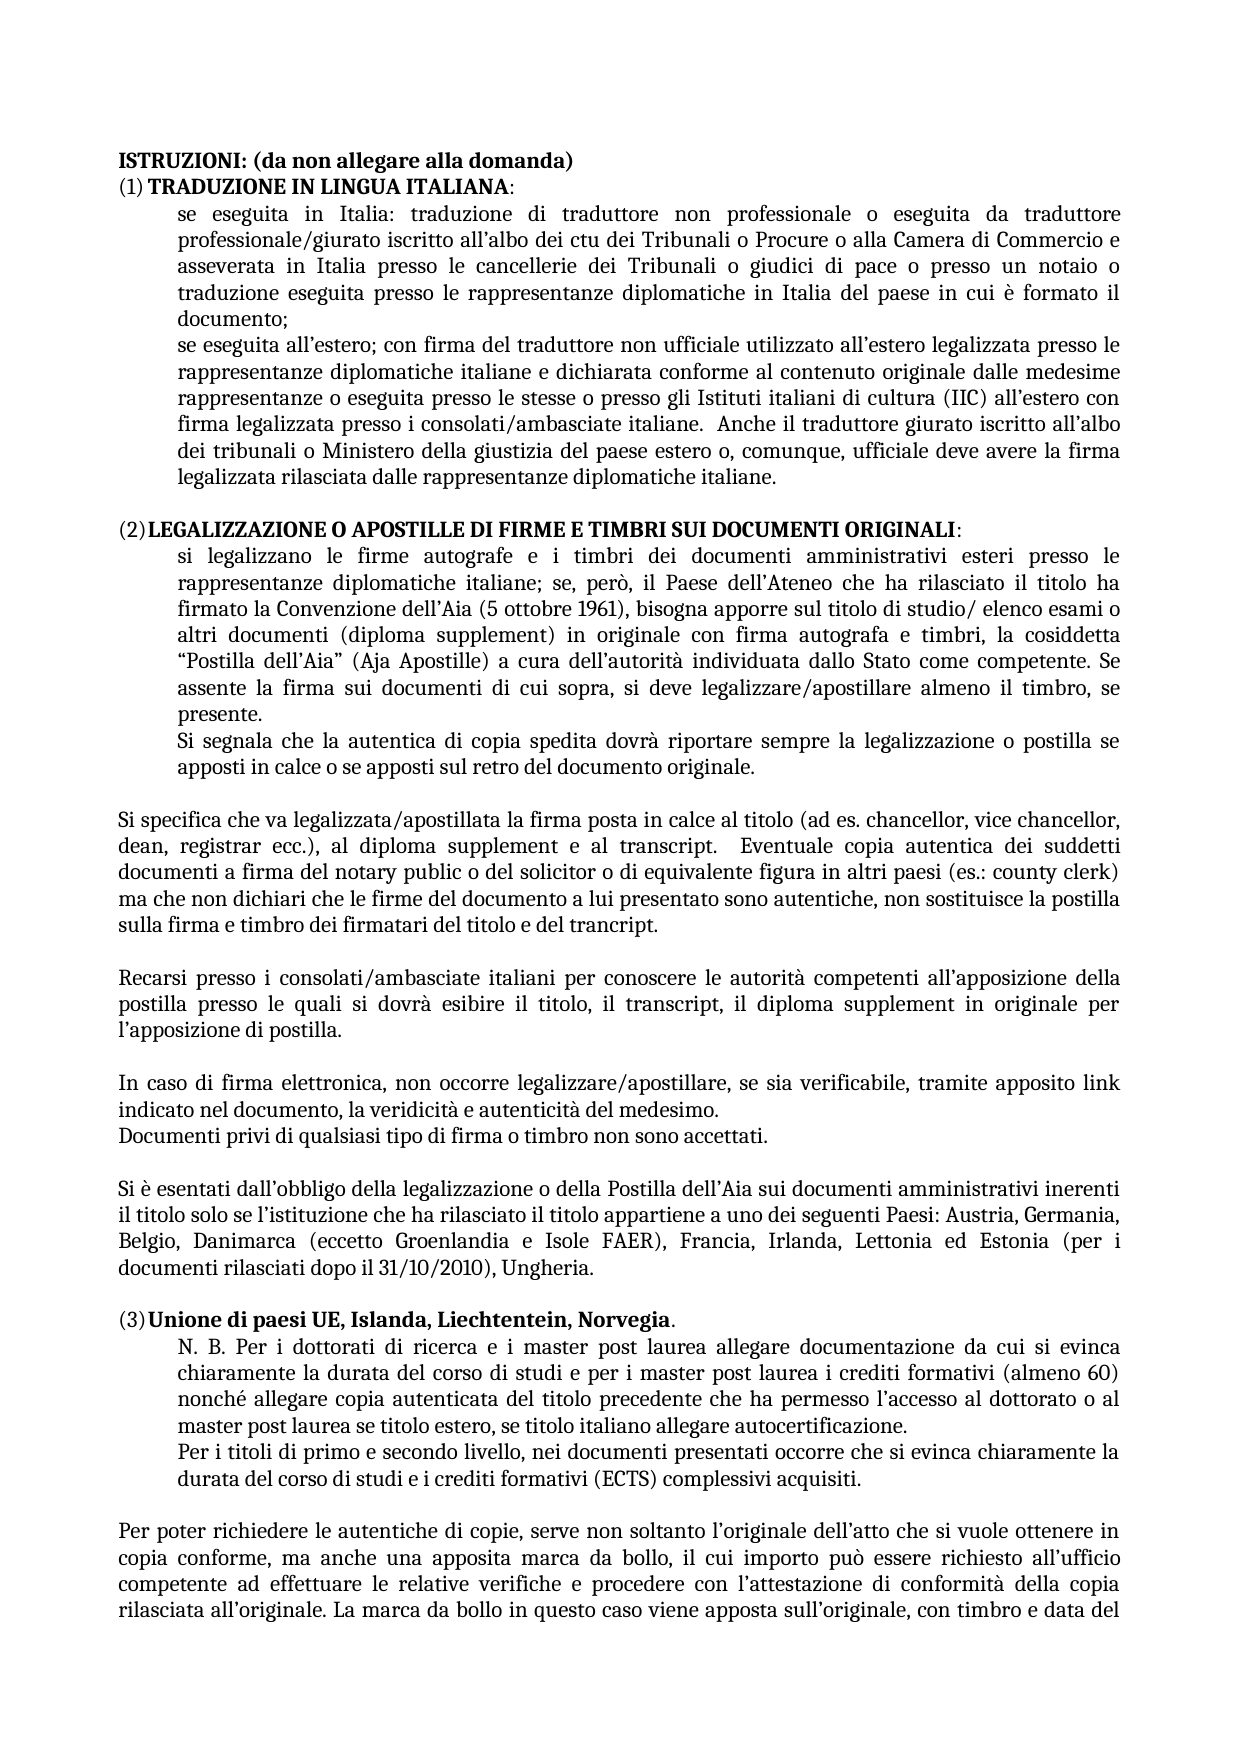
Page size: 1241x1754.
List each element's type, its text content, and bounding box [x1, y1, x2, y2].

text ISTRUZIONI: (da non allegare alla domanda) [118, 148, 1122, 174]
text In caso di firma elettronica, non occorre legalizzare/apostillare, se sia verificabile, tramite apposito link indicato nel documento, la veridicità e autenticità del medesimo. [118, 1070, 1122, 1123]
text Recarsi presso i consolati/ambasciate italiani per conoscere le autorità competenti all’apposizione della postilla presso le quali si dovrà esibire il titolo, il transcript, il diploma supplement in originale per l’apposizione di postilla. [118, 964, 1122, 1044]
text (2) LEGALIZZAZIONE O APOSTILLE DI FIRME E TIMBRI SUI DOCUMENTI ORIGINALI: [118, 517, 1122, 543]
text Documenti privi di qualsiasi tipo di firma o timbro non sono accettati. [118, 1123, 1122, 1149]
text N. B. Per i dottorati di ricerca e i master post laurea allegare documentazione da cui si evinca chiaramente la durata del corso di studi e per i master post laurea i crediti formativi (almeno 60) nonché allegare copia autenticata del titolo precedente che ha permesso l’accesso al dottorato o al master post laurea se titolo estero, se titolo italiano allegare autocertificazione. [177, 1333, 1122, 1439]
text si legalizzano le firme autografe e i timbri dei documenti amministrativi esteri presso le rappresentanze diplomatiche italiane; se, però, il Paese dell’Ateneo che ha rilasciato il titolo ha firmato la Convenzione dell’Aia (5 ottobre 1961), bisogna apporre sul titolo di studio/ elenco esami o altri documenti (diploma supplement) in originale con firma autografa e timbri, la cosiddetta “Postilla dell’Aia” (Aja Apostille) a cura dell’autorità individuata dallo Stato come competente. Se assente la firma sui documenti di cui sopra, si deve legalizzare/apostillare almeno il timbro, se presente. [177, 543, 1122, 727]
text Per i titoli di primo e secondo livello, nei documenti presentati occorre che si evinca chiaramente la durata del corso di studi e i crediti formativi (ECTS) complessivi acquisiti. [177, 1439, 1122, 1492]
text Si segnala che la autentica di copia spedita dovrà riportare sempre la legalizzazione o postilla se apposti in calce o se apposti sul retro del documento originale. [177, 727, 1122, 780]
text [118, 1518, 1122, 1623]
text se eseguita all’estero; con firma del traduttore non ufficiale utilizzato all’estero legalizzata presso le rappresentanze diplomatiche italiane e dichiarata conforme al contenuto originale dalle medesime rappresentanze o eseguita presso le stesse o presso gli Istituti italiani di cultura (IIC) all’estero con firma legalizzata presso i consolati/ambasciate italiane. Anche il traduttore giurato iscritto all’albo dei tribunali o Ministero della giustizia del paese estero o, comunque, ufficiale deve avere la firma legalizzata rilasciata dalle rappresentanze diplomatiche italiane. [177, 332, 1122, 490]
text se eseguita in Italia: traduzione di traduttore non professionale o eseguita da traduttore professionale/giurato iscritto all’albo dei ctu dei Tribunali o Procure o alla Camera di Commercio e asseverata in Italia presso le cancellerie dei Tribunali o giudici di pace o presso un notaio o traduzione eseguita presso le rappresentanze diplomatiche in Italia del paese in cui è formato il documento; [177, 200, 1122, 332]
text (3) Unione di paesi UE, Islanda, Liechtentein, Norvegia. [118, 1307, 1122, 1333]
text Si è esentati dall’obbligo della legalizzazione o della Postilla dell’Aia sui documenti amministrativi inerenti il titolo solo se l’istituzione che ha rilasciato il titolo appartiene a uno dei seguenti Paesi: Austria, Germania, Belgio, Danimarca (eccetto Groenlandia e Isole FAER), Francia, Irlanda, Lettonia ed Estonia (per i documenti rilasciati dopo il 31/10/2010), Ungheria. [118, 1175, 1122, 1281]
text (1) TRADUZIONE IN LINGUA ITALIANA: [118, 174, 1122, 200]
text Si specifica che va legalizzata/apostillata la firma posta in calce al titolo (ad es. chancellor, vice chancellor, dean, registrar ecc.), al diploma supplement e al transcript. Eventuale copia autentica dei suddetti documenti a firma del notary public o del solicitor o di equivalente figura in altri paesi (es.: county clerk) ma che non dichiari che le firme del documento a lui presentato sono autentiche, non sostituisce la postilla sulla firma e timbro dei firmatari del titolo e del trancript. [118, 806, 1122, 938]
